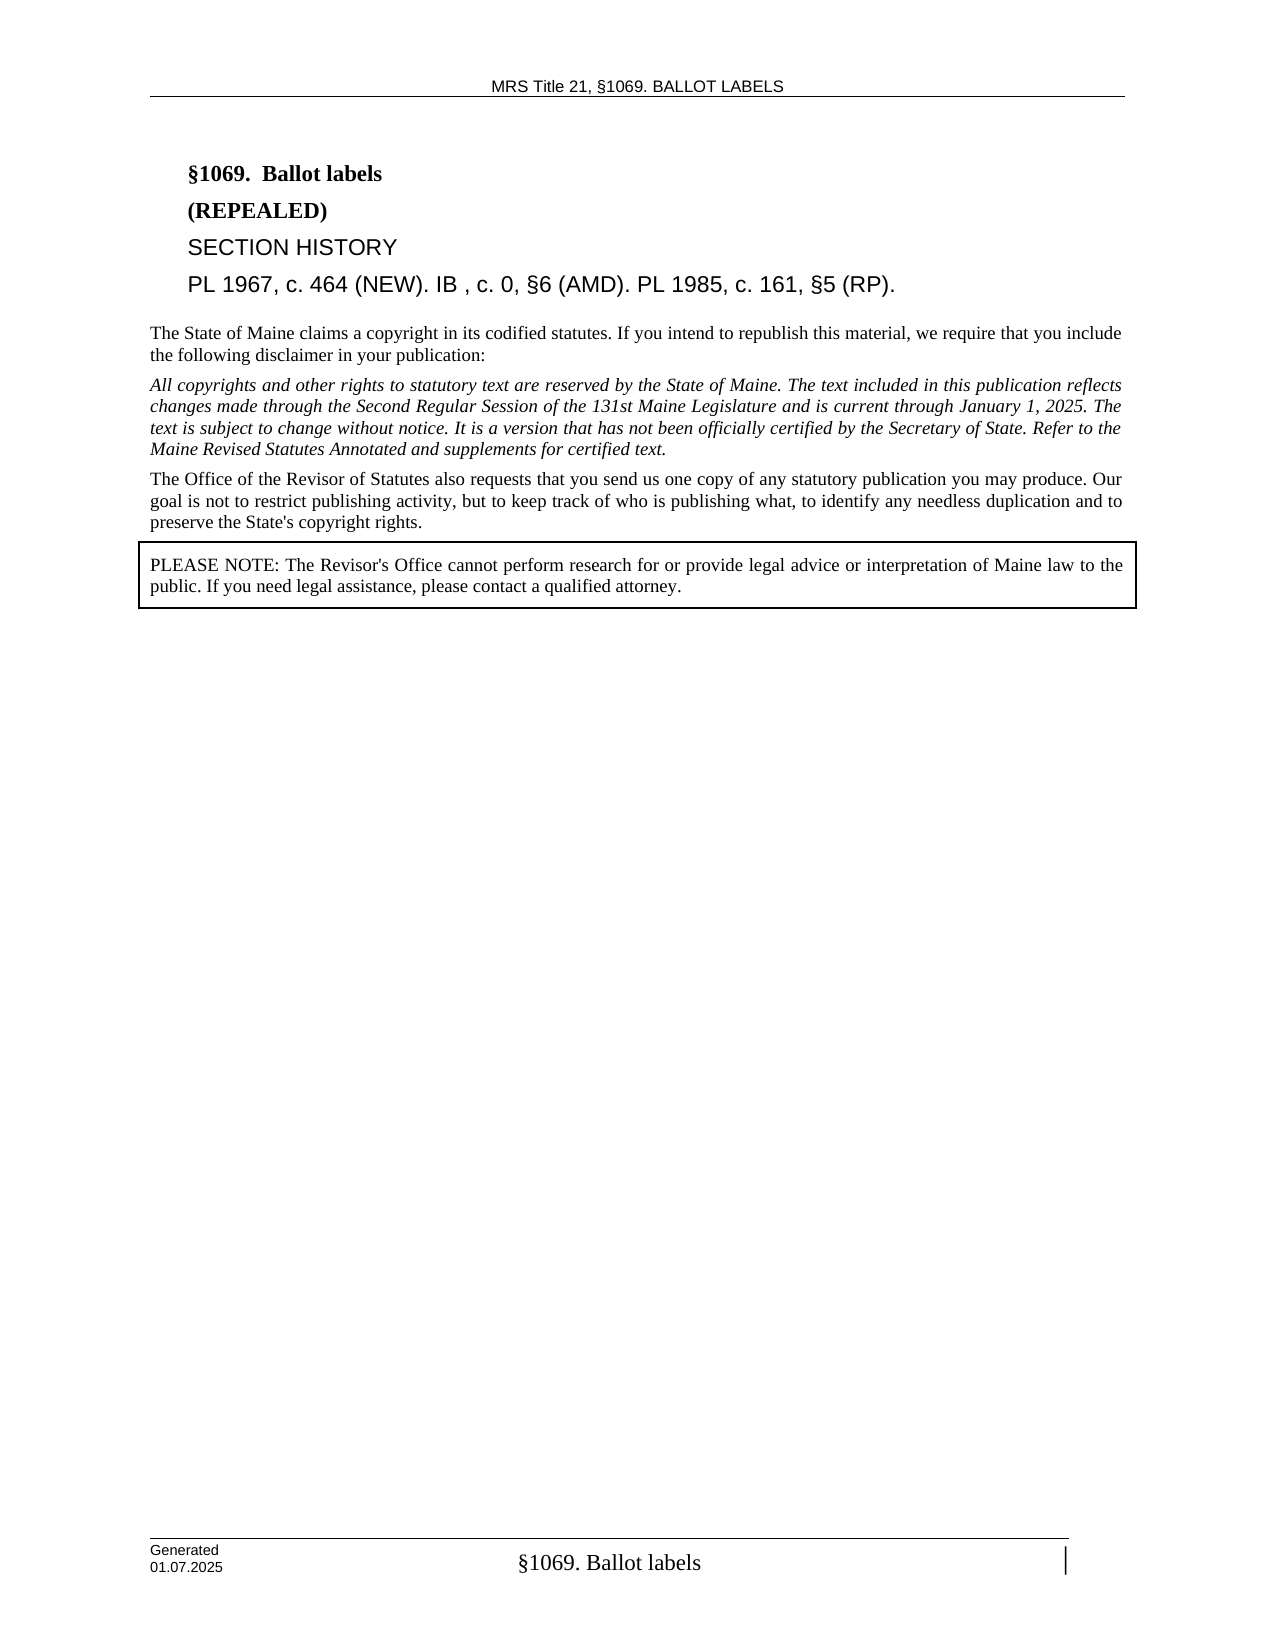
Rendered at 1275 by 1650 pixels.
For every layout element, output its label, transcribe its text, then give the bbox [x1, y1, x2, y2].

text PL 1967, c. 464 (NEW). IB , c. 0, §6 (AMD). PL 1985, c. 161, §5 (RP). [187, 271, 1125, 297]
text (REPEALED) [187, 197, 1125, 223]
text SECTION HISTORY [187, 234, 1125, 260]
text §1069. Ballot labels [187, 160, 1125, 187]
text PLEASE NOTE: The Revisor's Office cannot perform research for or provide legal advice or interpretation of Maine law to the public. If you need legal assistance, please contact a qualified attorney. [140, 543, 1135, 607]
text All copyrights and other rights to statutory text are reserved by the State of Maine. The text included in this publication reflects changes made through the Second Regular Session of the 131st Maine Legislature and is current through January 1, 2025 . The text is subject to change without notice. It is a version that has not been officially certified by the Secretary of State. Refer to the Maine Revised Statutes Annotated and supplements for certified text. [150, 373, 1125, 460]
text The Office of the Revisor of Statutes also requests that you send us one copy of any statutory publication you may produce. Our goal is not to restrict publishing activity, but to keep track of who is publishing what, to identify any needless duplication and to preserve the State's copyright rights. [150, 468, 1125, 533]
text The State of Maine claims a copyright in its codified statutes. If you intend to republish this material, we require that you include the following disclaimer in your publication: [150, 322, 1125, 365]
